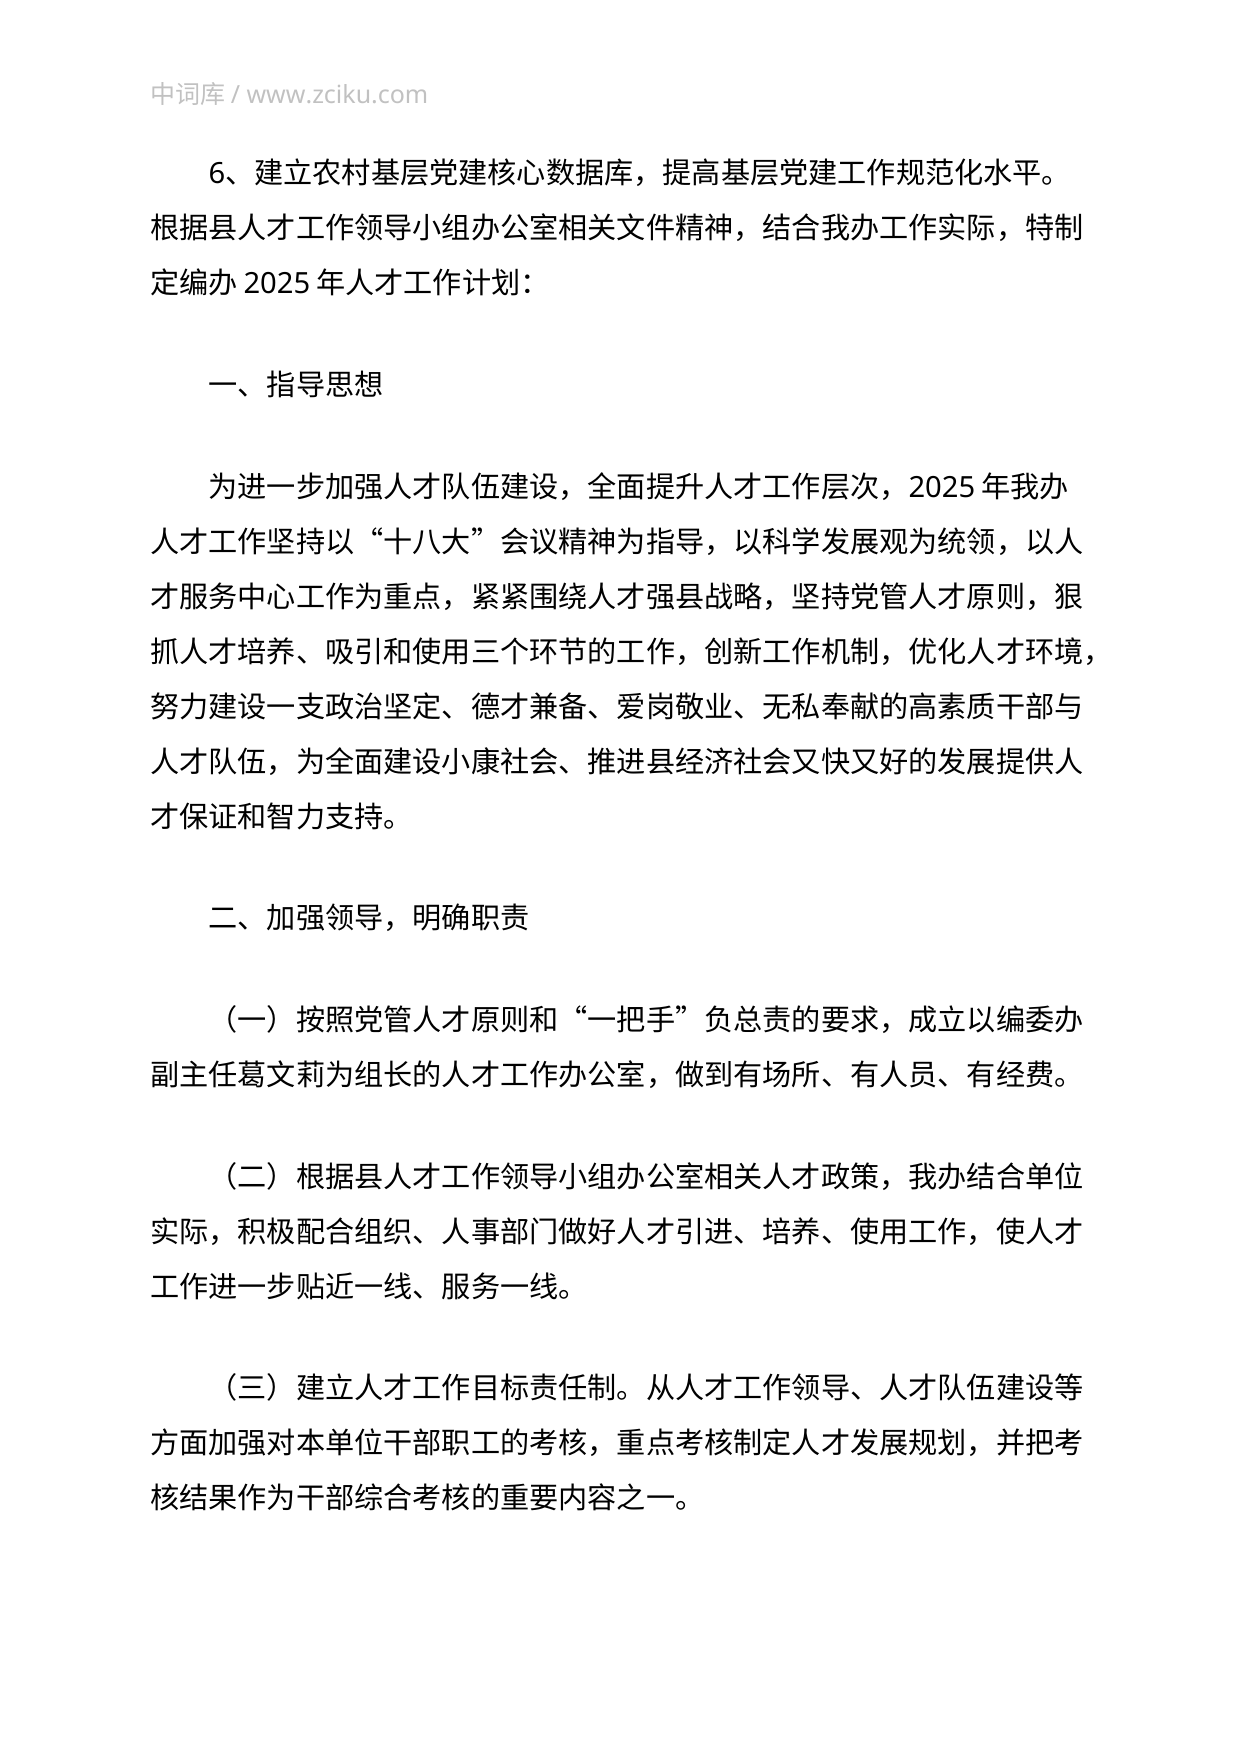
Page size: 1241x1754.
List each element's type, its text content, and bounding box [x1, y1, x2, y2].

text 二、加强领导，明确职责 [150, 895, 1090, 937]
text （三）建立人才工作目标责任制。从人才工作领导、人才队伍建设等方面加强对本单位干部职工的考核，重点考核制定人才发展规划，并把考核结果作为干部综合考核的重要内容之一。 [150, 1365, 1090, 1517]
text 为进一步加强人才队伍建设，全面提升人才工作层次，2025年我办人才工作坚持以“十八大”会议精神为指导，以科学发展观为统领，以人才服务中心工作为重点，紧紧围绕人才强县战略，坚持党管人才原则，狠抓人才培养、吸引和使用三个环节的工作，创新工作机制，优化人才环境，努力建设一支政治坚定、德才兼备、爱岗敬业、无私奉献的高素质干部与人才队伍，为全面建设小康社会、推进县经济社会又快又好的发展提供人才保证和智力支持。 [150, 464, 1090, 835]
text 6、建立农村基层党建核心数据库，提高基层党建工作规范化水平。根据县人才工作领导小组办公室相关文件精神，结合我办工作实际，特制定编办2025年人才工作计划： [150, 150, 1090, 302]
text 一、指导思想 [150, 362, 1090, 404]
text （二）根据县人才工作领导小组办公室相关人才政策，我办结合单位实际，积极配合组织、人事部门做好人才引进、培养、使用工作，使人才工作进一步贴近一线、服务一线。 [150, 1153, 1090, 1305]
text （一）按照党管人才原则和“一把手”负总责的要求，成立以编委办副主任葛文莉为组长的人才工作办公室，做到有场所、有人员、有经费。 [150, 997, 1090, 1094]
